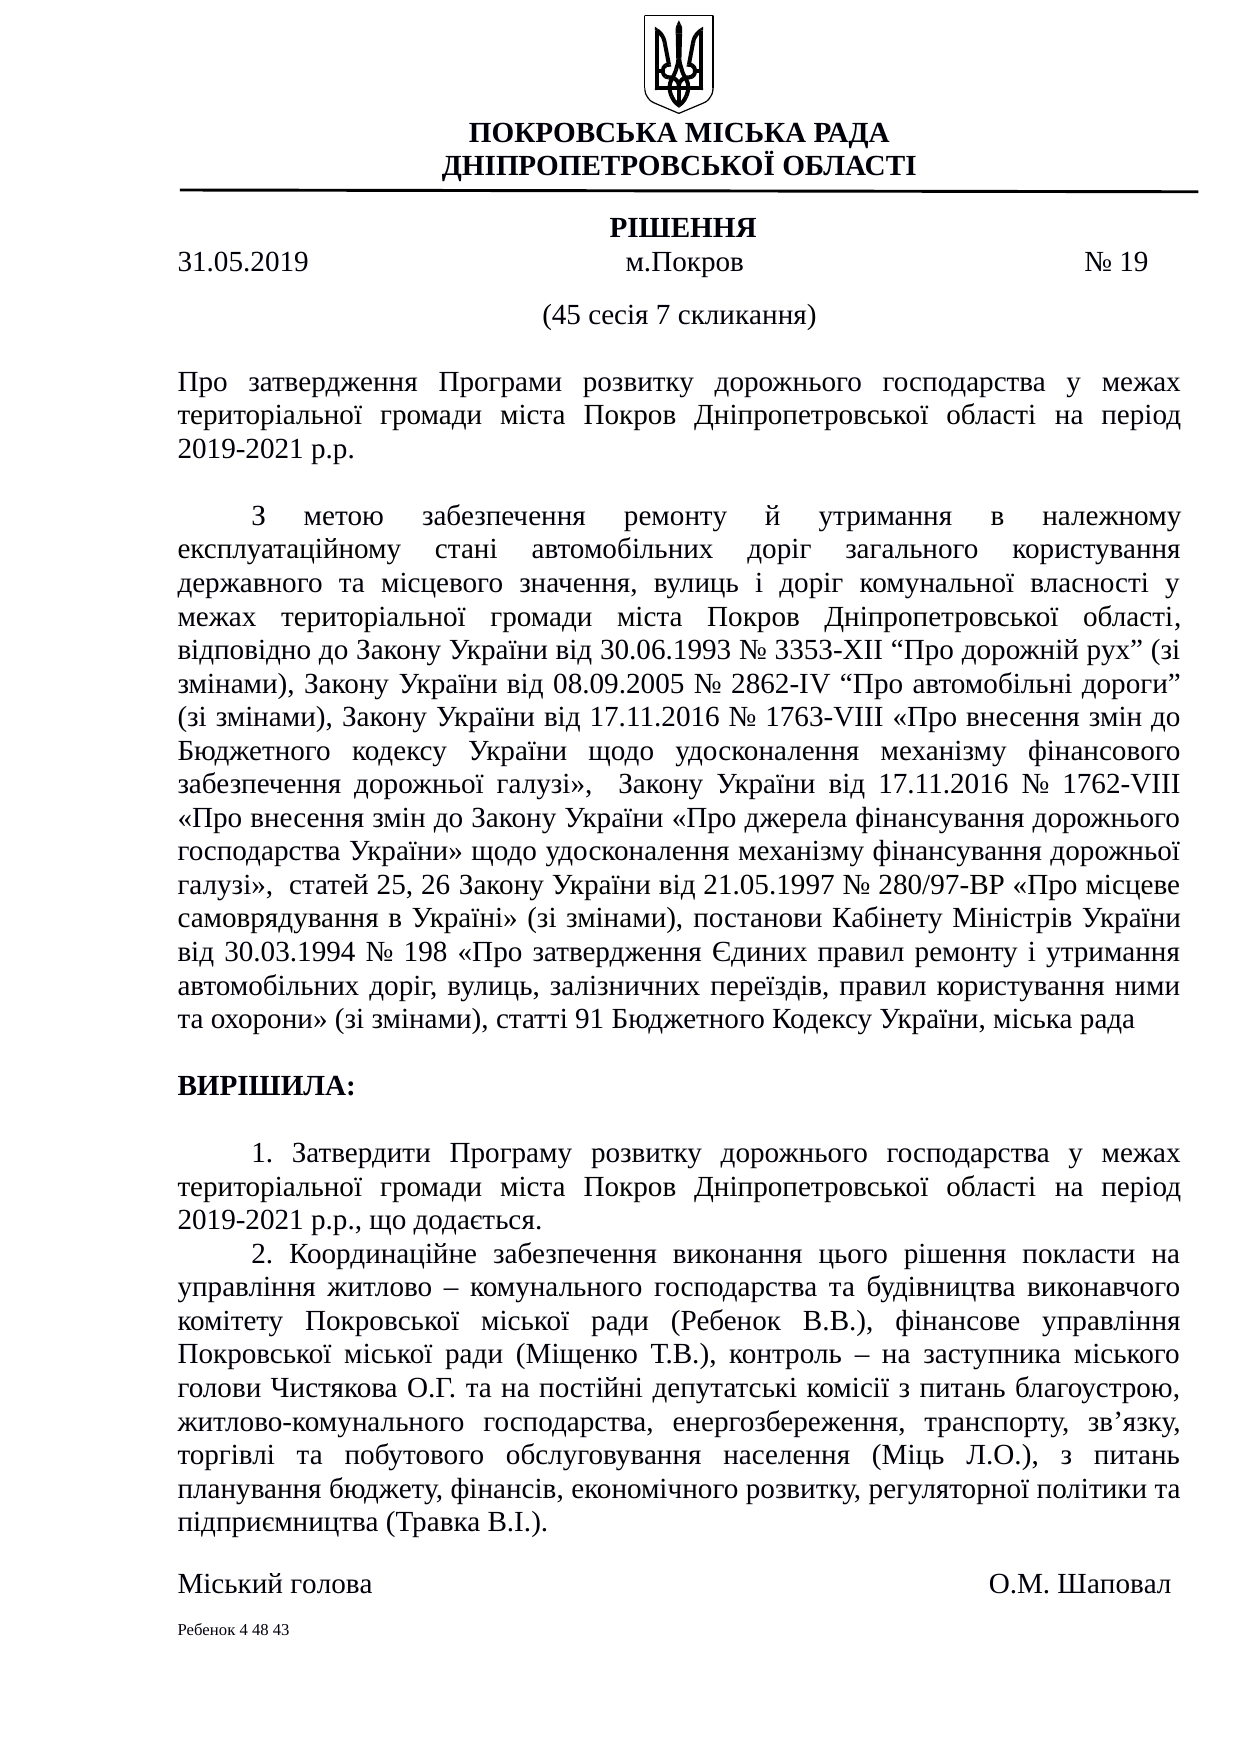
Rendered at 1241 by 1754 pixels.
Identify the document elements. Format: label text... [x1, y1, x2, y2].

text Ребенок 4 48 43 [177, 1619, 1181, 1638]
text 1. Затвердити Програму розвитку дорожнього господарства у межах територіальної громади міста Покров Дніпропетровської області на період 2019-2021 р.р., що додається. [177, 1135, 1181, 1236]
text ПОКРОВСЬКА МІСЬКА РАДА [177, 95, 1181, 148]
text З метою забезпечення ремонту й утримання в належному експлуатаційному стані автомобільних доріг загального користування державного та місцевого значення, вулиць і доріг комунальної власності у межах територіальної громади міста Покров Дніпропетровської області, відповідно до Закону України від 30.06.1993 № 3353-ХІІ “Про дорожній рух” (зі змінами), Закону України від 08.09.2005 № 2862-ІV “Про автомобільні дороги” (зі змінами), Закону України від 17.11.2016 № 1763-VIII «Про внесення змін до Бюджетного кодексу України щодо удосконалення механізму фінансового забезпечення дорожньої галузі», Закону України від 17.11.2016 № 1762-VIII «Про внесення змін до Закону України «Про джерела фінансування дорожнього господарства України» щодо удосконалення механізму фінансування дорожньої галузі», статей 25, 26 Закону України від 21.05.1997 № 280/97-ВР «Про місцеве самоврядування в Україні» (зі змінами), постанови Кабінету Міністрів України від 30.03.1994 № 198 «Про затвердження Єдиних правил ремонту і утримання автомобільних доріг, вулиць, залізничних переїздів, правил користування ними та охорони» (зі змінами), статті 91 Бюджетного Кодексу України, міська рада [177, 498, 1181, 1035]
text (45 сесія 7 скликання) [177, 297, 1181, 330]
text ВИРІШИЛА: [177, 1068, 1181, 1102]
text ДНІПРОПЕТРОВСЬКОЇ ОБЛАСТІ [177, 148, 1181, 182]
text РІШЕННЯ [177, 211, 1181, 244]
text Міський голова О.М. Шаповал [177, 1567, 1181, 1600]
text 2. Координаційне забезпечення виконання цього рішення покласти на управління житлово – комунального господарства та будівництва виконавчого комітету Покровської міської ради (Ребенок В.В.), фінансове управління Покровської міської ради (Міщенко Т.В.), контроль – на заступника міського голови Чистякова О.Г. та на постійні депутатські комісії з питань благоустрою, житлово-комунального господарства, енергозбереження, транспорту, зв’язку, торгівлі та побутового обслуговування населення (Міць Л.О.), з питань планування бюджету, фінансів, економічного розвитку, регуляторної політики та підприємництва (Травка В.І.). [177, 1236, 1181, 1538]
text 31.05.2019 м.Покров № 19 [177, 244, 1181, 278]
text Про затвердження Програми розвитку дорожнього господарства у межах територіальної громади міста Покров Дніпропетровської області на період 2019-2021 р.р. [177, 364, 1181, 464]
